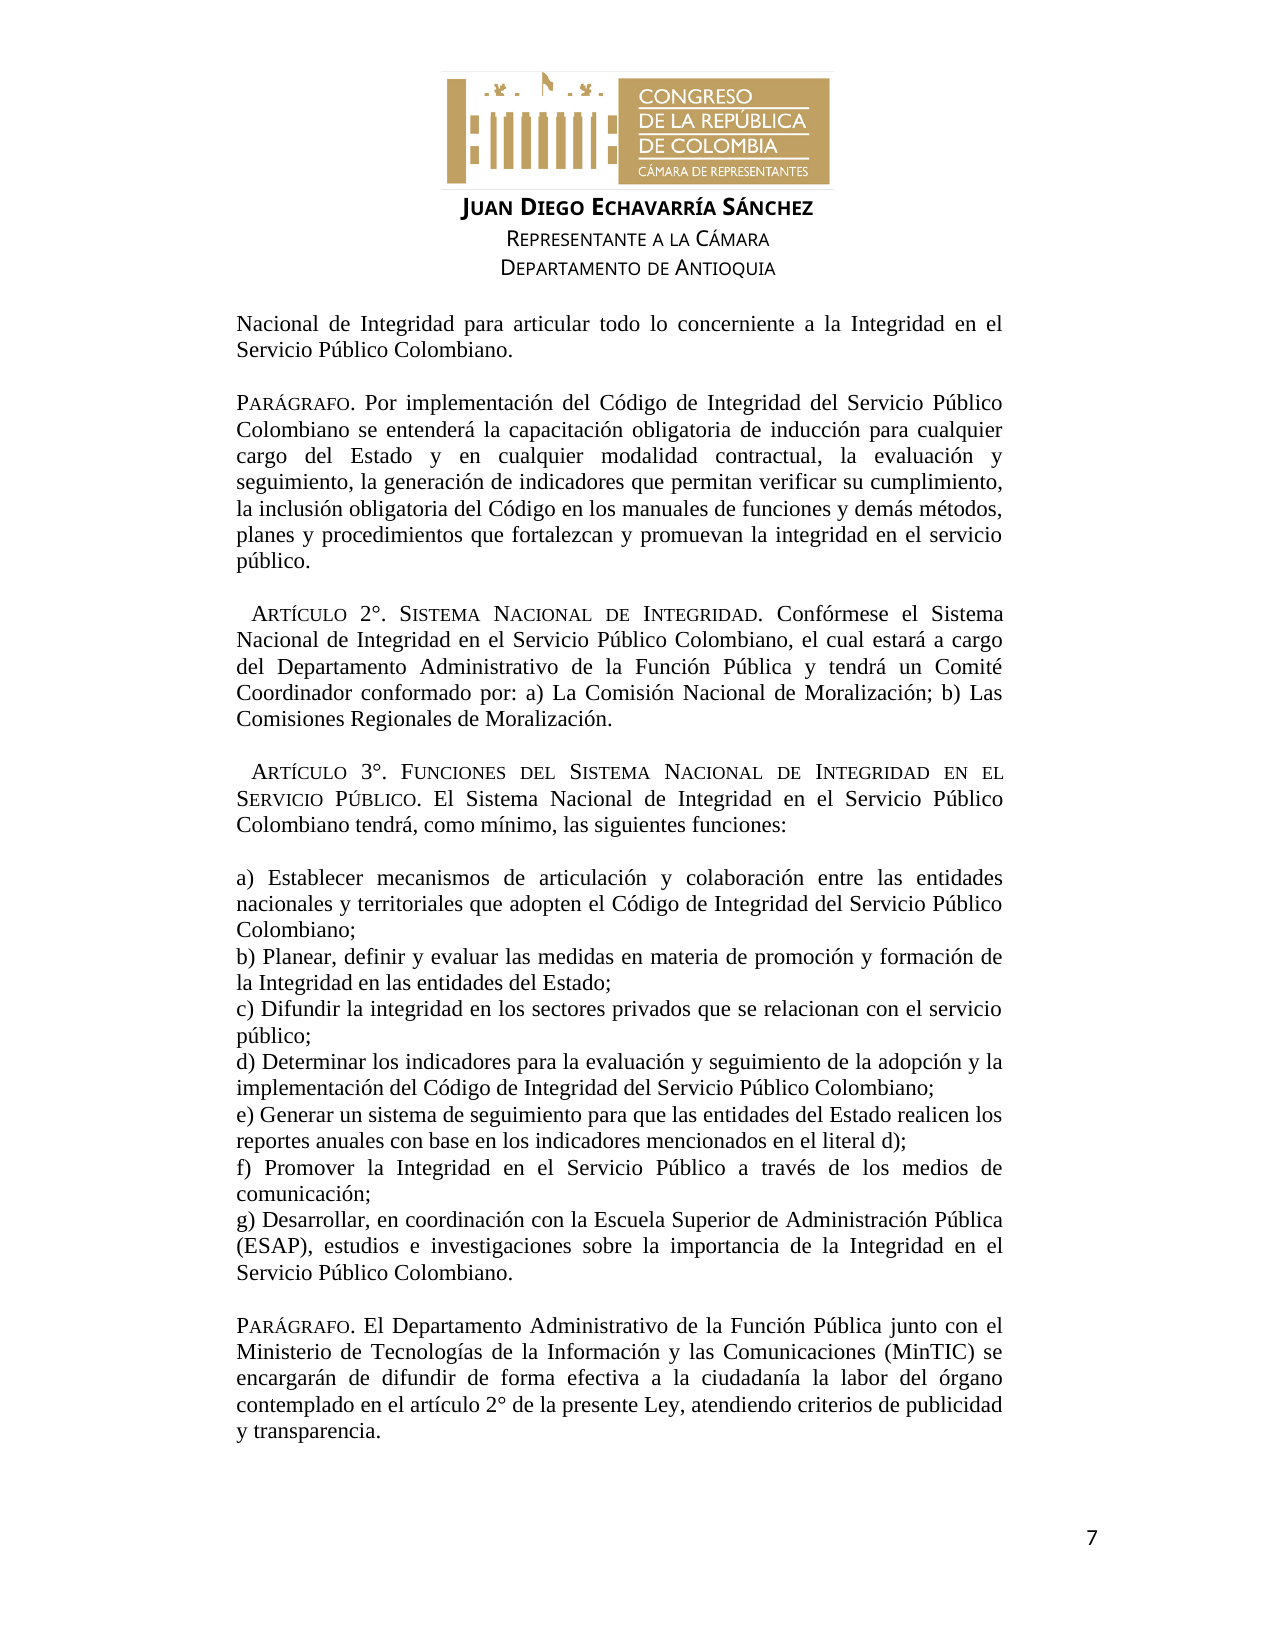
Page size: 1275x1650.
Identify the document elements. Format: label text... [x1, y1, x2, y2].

text e) Generar un sistema de seguimiento para que las entidades del Estado realicen los reportes anuales con base en los indicadores mencionados en el literal d); [236, 1101, 1004, 1153]
picture [441, 70, 834, 191]
text Artículo 2°. Sistema Nacional de Integridad. Confórmese el Sistema Nacional de Integridad en el Servicio Público Colombiano, el cual estará a cargo del Departamento Administrativo de la Función Pública y tendrá un Comité Coordinador conformado por: a) La Comisión Nacional de Moralización; b) Las Comisiones Regionales de Moralización. [236, 600, 1004, 732]
text Artículo 3°. Funciones del Sistema Nacional de Integridad en el Servicio Público. El Sistema Nacional de Integridad en el Servicio Público Colombiano tendrá, como mínimo, las siguientes funciones: [236, 758, 1004, 837]
text Parágrafo. Por implementación del Código de Integridad del Servicio Público Colombiano se entenderá la capacitación obligatoria de inducción para cualquier cargo del Estado y en cualquier modalidad contractual, la evaluación y seguimiento, la generación de indicadores que permitan verificar su cumplimiento, la inclusión obligatoria del Código en los manuales de funciones y demás métodos, planes y procedimientos que fortalezcan y promuevan la integridad en el servicio público. [236, 389, 1004, 574]
text Parágrafo. El Departamento Administrativo de la Función Pública junto con el Ministerio de Tecnologías de la Información y las Comunicaciones (MinTIC) se encargarán de difundir de forma efectiva a la ciudadanía la labor del órgano contemplado en el artículo 2° de la presente Ley, atendiendo criterios de publicidad y transparencia. [236, 1312, 1004, 1443]
text a) Establecer mecanismos de articulación y colaboración entre las entidades nacionales y territoriales que adopten el Código de Integridad del Servicio Público Colombiano; [236, 864, 1004, 943]
text c) Difundir la integridad en los sectores privados que se relacionan con el servicio público; [236, 995, 1004, 1048]
text f) Promover la Integridad en el Servicio Público a través de los medios de comunicación; [236, 1153, 1004, 1206]
text b) Planear, definir y evaluar las medidas en materia de promoción y formación de la Integridad en las entidades del Estado; [236, 943, 1004, 995]
text g) Desarrollar, en coordinación con la Escuela Superior de Administración Pública (ESAP), estudios e investigaciones sobre la importancia de la Integridad en el Servicio Público Colombiano. [236, 1206, 1004, 1285]
text d) Determinar los indicadores para la evaluación y seguimiento de la adopción y la implementación del Código de Integridad del Servicio Público Colombiano; [236, 1048, 1004, 1101]
